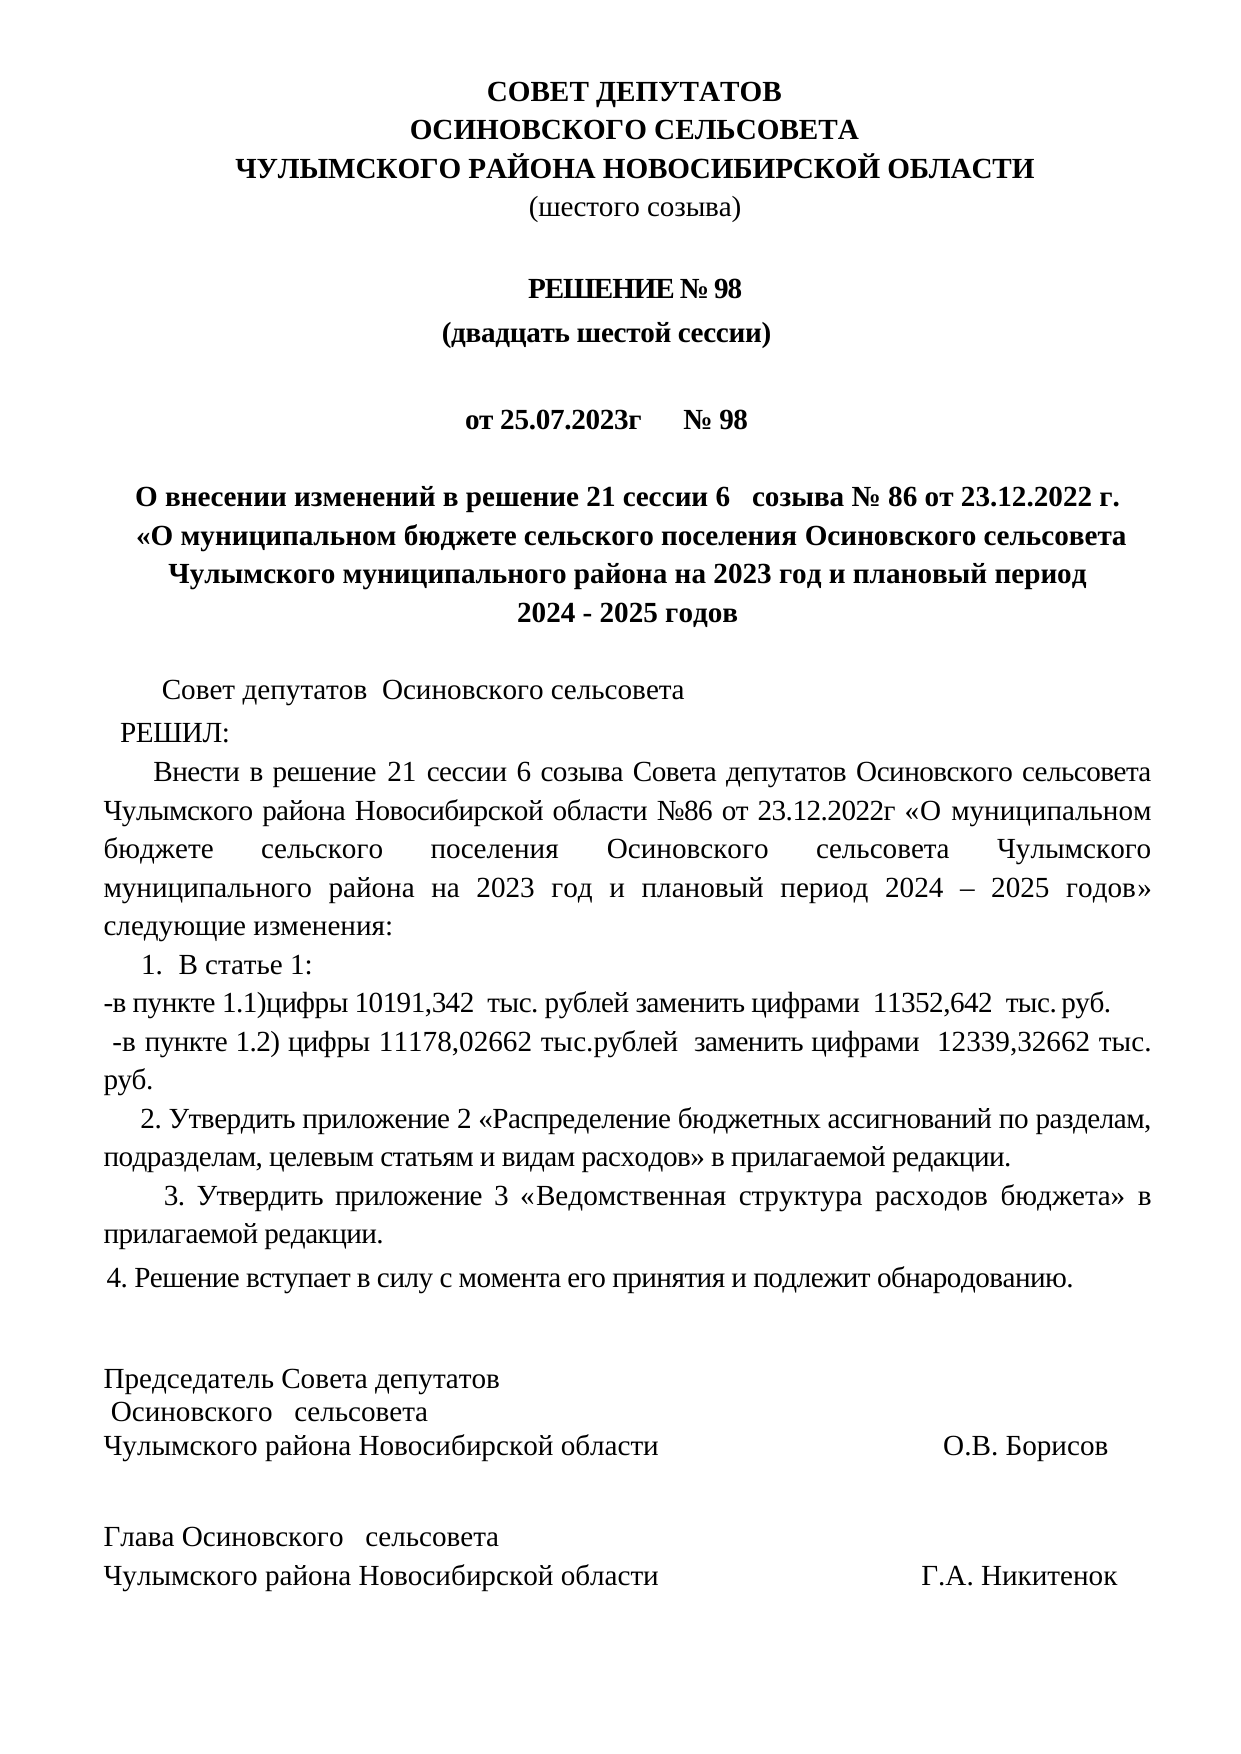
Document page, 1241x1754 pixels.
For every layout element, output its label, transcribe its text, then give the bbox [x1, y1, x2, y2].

text (шестого созыва) [118, 189, 1152, 223]
text Чулымского района Новосибирской области О.В. Борисов [103, 1428, 1152, 1462]
text Председатель Совета депутатов [103, 1361, 1152, 1394]
text СОВЕТ ДЕПУТАТОВ [117, 74, 1152, 107]
text РЕШИЛ: [59, 716, 1154, 749]
text 2024 - 2025 годов [103, 595, 1152, 628]
text Осиновского сельсовета [103, 1394, 1152, 1428]
text 2. Утвердить приложение 2 «Распределение бюджетных ассигнований по разделам, подразделам, целевым статьям и видам расходов» в прилагаемой редакции. [103, 1101, 1152, 1173]
text ОСИНОВСКОГО СЕЛЬСОВЕТА [117, 112, 1152, 146]
text -в пункте 1.1)цифры 10191,342 тыс. рублей заменить цифрами 11352,642 тыс. руб. [103, 985, 1152, 1019]
text 4. Решение вступает в силу с момента его принятия и подлежит обнародованию. [59, 1260, 1154, 1294]
text Внести в решение 21 сессии 6 созыва Совета депутатов Осиновского сельсовета Чулымского района Новосибирской области №86 от 23.12.2022г «О муниципальном бюджете сельского поселения Осиновского сельсовета Чулымского муниципального района на 2023 год и плановый период 2024 – 2025 годов» следующие изменения: [103, 754, 1152, 942]
text ЧУЛЫМСКОГО РАЙОНА НОВОСИБИРСКОЙ ОБЛАСТИ [118, 151, 1152, 184]
text «О муниципальном бюджете сельского поселения Осиновского сельсовета Чулымского муниципального района на 2023 год и плановый период [103, 518, 1152, 590]
text (двадцать шестой сессии) [59, 315, 1154, 349]
text Глава Осиновского сельсовета [103, 1519, 1152, 1553]
text РЕШЕНИЕ № 98 [403, 272, 868, 305]
text 3. Утвердить приложение 3 «Ведомственная структура расходов бюджета» в прилагаемой редакции. [103, 1178, 1152, 1250]
text -в пункте 1.2) цифры 11178,02662 тыс.рублей заменить цифрами 12339,32662 тыс. руб. [103, 1024, 1152, 1096]
text О внесении изменений в решение 21 сессии 6 созыва № 86 от 23.12.2022 г. [103, 479, 1152, 513]
text Совет депутатов Осиновского сельсовета [103, 672, 1152, 706]
text Чулымского района Новосибирской области Г.А. Никитенок [103, 1558, 1152, 1591]
list В статье 1: [141, 947, 1152, 980]
text от 25.07.2023г № 98 [59, 402, 1154, 436]
